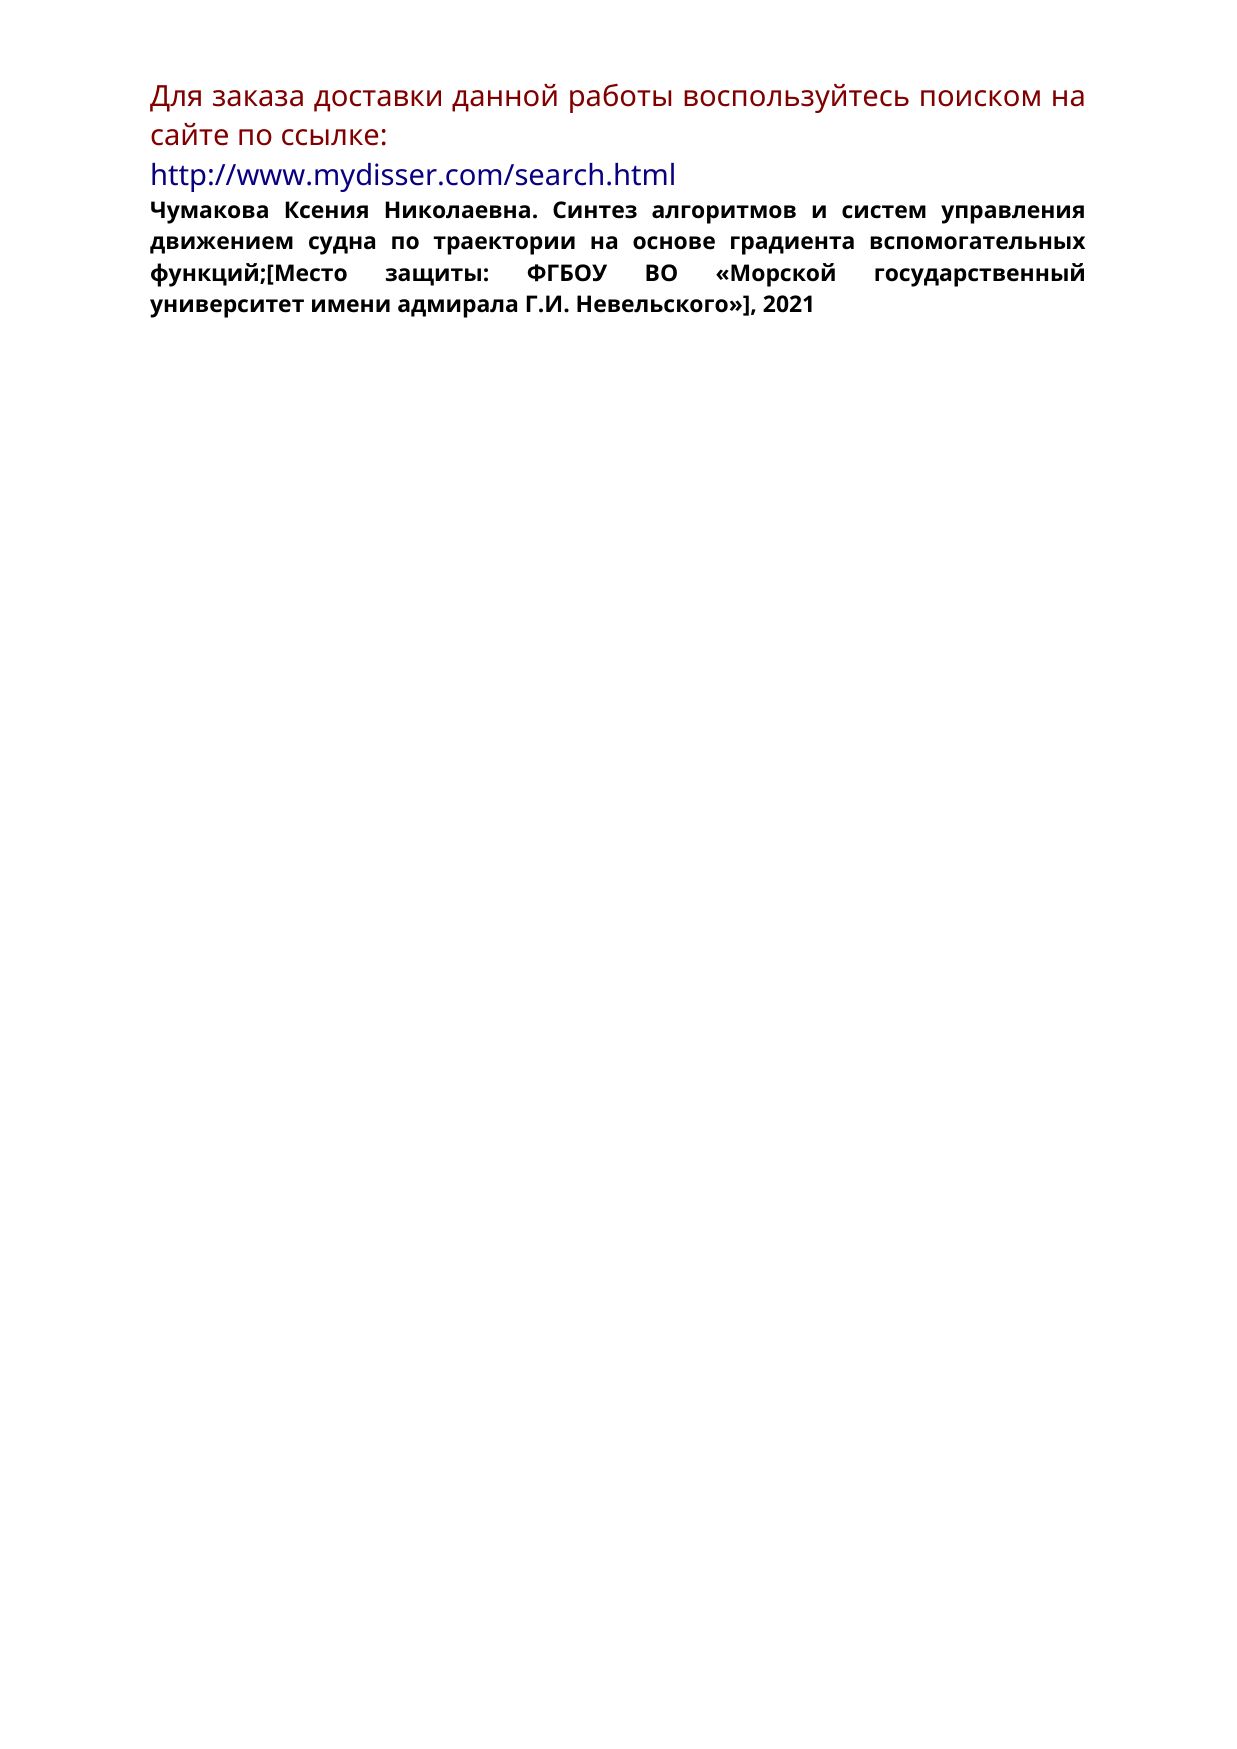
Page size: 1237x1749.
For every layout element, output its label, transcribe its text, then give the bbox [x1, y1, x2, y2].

text Чумакова Ксения Николаевна. Синтез алгоритмов и систем управления движением судна по траектории на основе градиента вспомогательных функций;[Место защиты: ФГБОУ ВО «Морской государственный университет имени адмирала Г.И. Невельского»], 2021 [150, 194, 1086, 319]
